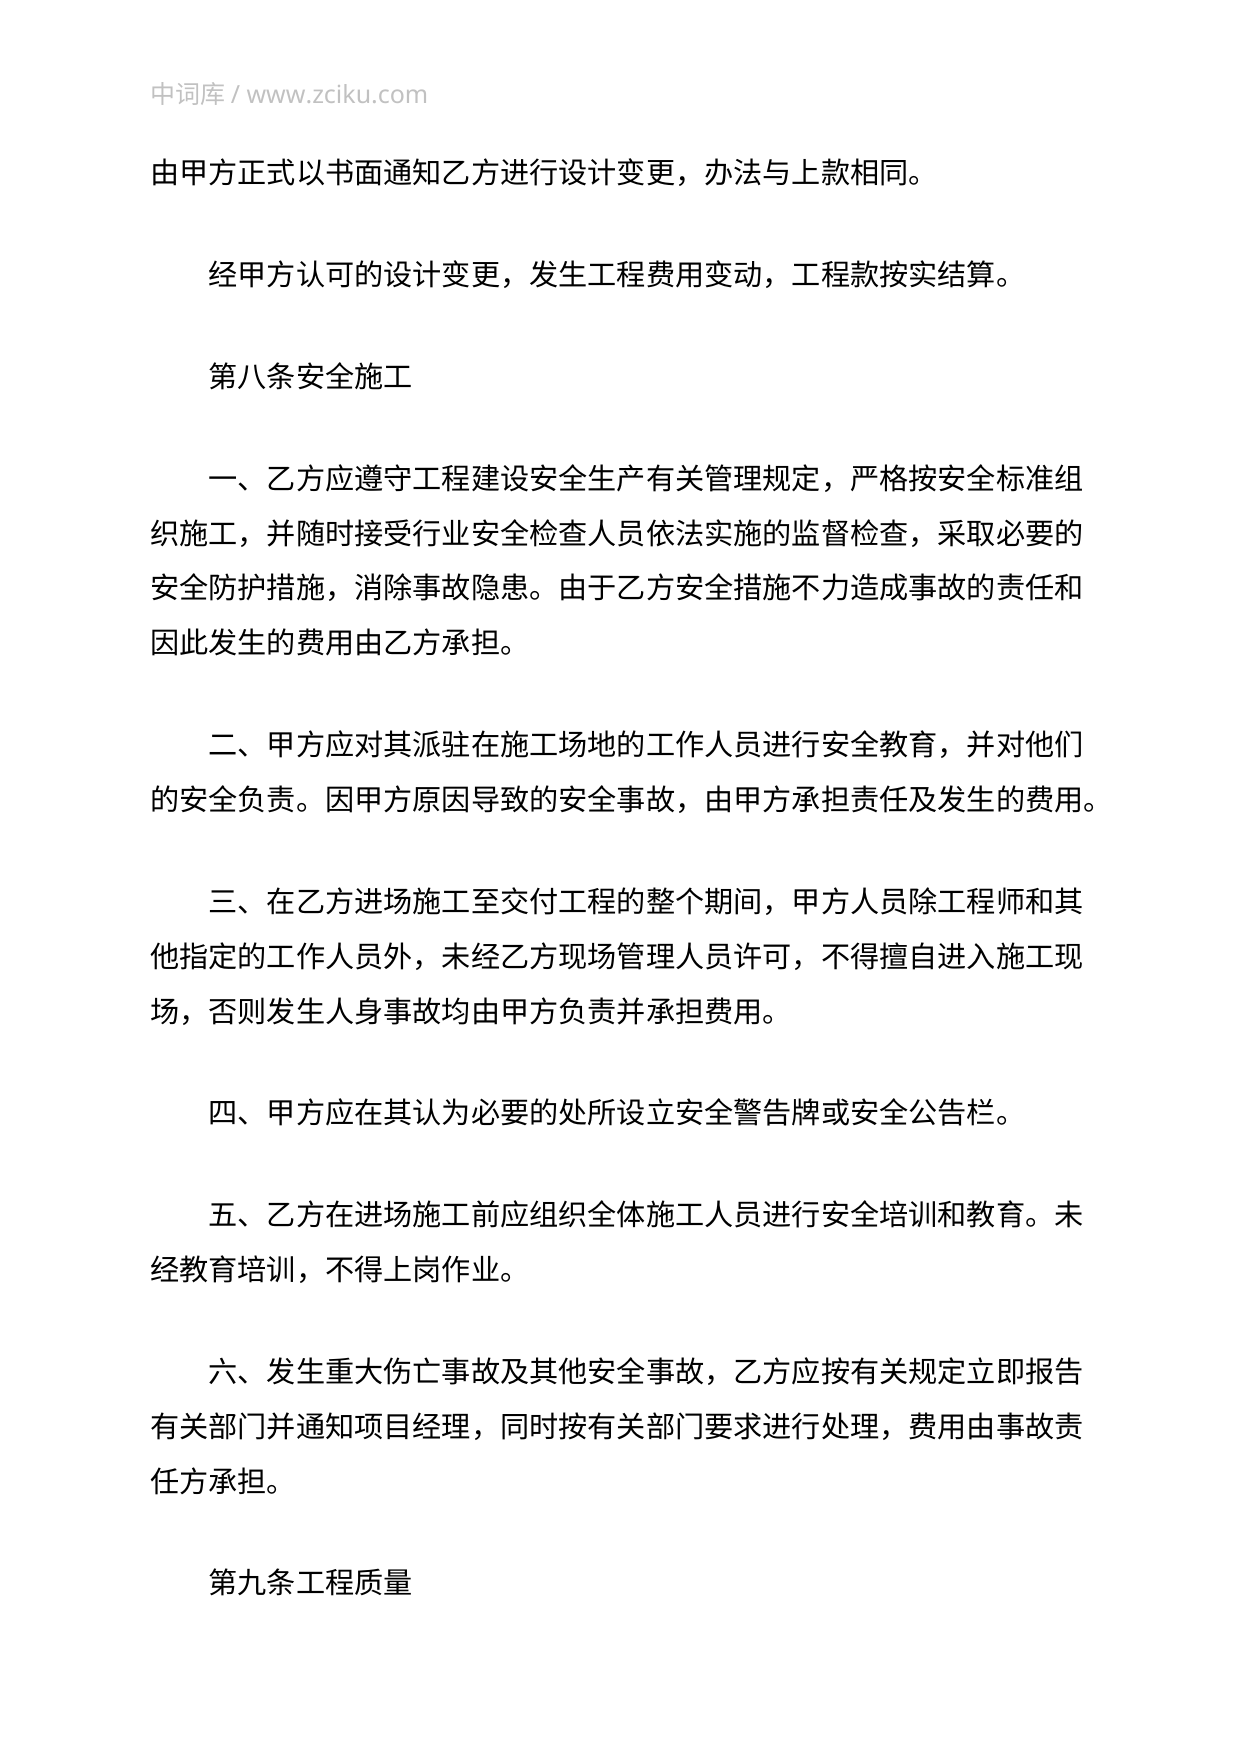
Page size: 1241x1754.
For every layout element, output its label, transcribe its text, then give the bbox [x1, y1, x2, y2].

text 一、乙方应遵守工程建设安全生产有关管理规定，严格按安全标准组织施工，并随时接受行业安全检查人员依法实施的监督检查，采取必要的安全防护措施，消除事故隐患。由于乙方安全措施不力造成事故的责任和因此发生的费用由乙方承担。 [150, 455, 1090, 662]
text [150, 150, 1090, 192]
text 五、乙方在进场施工前应组织全体施工人员进行安全培训和教育。未经教育培训，不得上岗作业。 [150, 1192, 1090, 1289]
text 三、在乙方进场施工至交付工程的整个期间，甲方人员除工程师和其他指定的工作人员外，未经乙方现场管理人员许可，不得擅自进入施工现场，否则发生人身事故均由甲方负责并承担费用。 [150, 878, 1090, 1031]
text 第九条工程质量 [150, 1560, 1090, 1602]
text 二、甲方应对其派驻在施工场地的工作人员进行安全教育，并对他们的安全负责。因甲方原因导致的安全事故，由甲方承担责任及发生的费用。 [150, 722, 1090, 819]
text 六、发生重大伤亡事故及其他安全事故，乙方应按有关规定立即报告有关部门并通知项目经理，同时按有关部门要求进行处理，费用由事故责任方承担。 [150, 1348, 1090, 1501]
text 四、甲方应在其认为必要的处所设立安全警告牌或安全公告栏。 [150, 1090, 1090, 1132]
text 经甲方认可的设计变更，发生工程费用变动，工程款按实结算。 [150, 252, 1090, 294]
text 第八条安全施工 [150, 353, 1090, 396]
